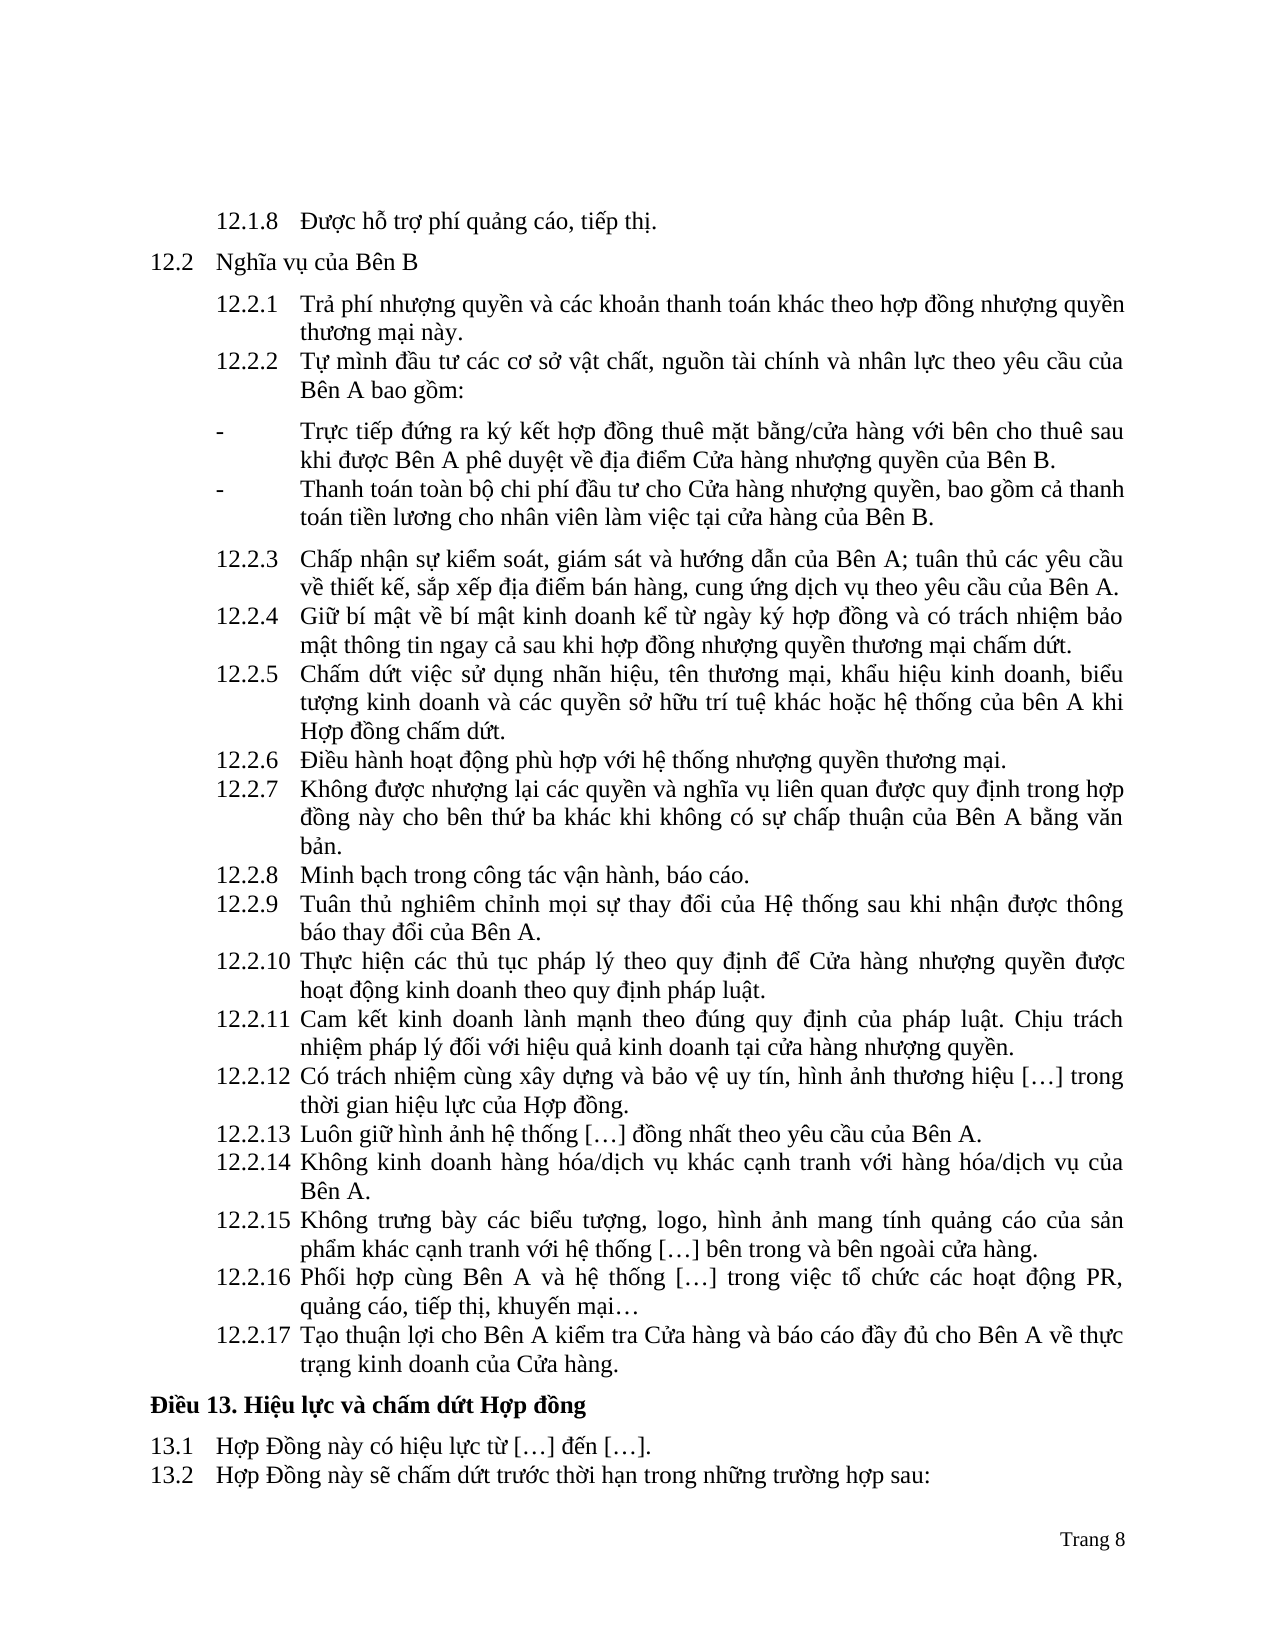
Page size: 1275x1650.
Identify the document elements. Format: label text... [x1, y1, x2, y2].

list Thực hiện các thủ tục pháp lý theo quy định để Cửa hàng nhượng quyền được hoạt động kinh doanh theo quy định pháp luật. [216, 946, 1125, 1004]
list Hợp Đồng này có hiệu lực từ […] đến […]. [150, 1431, 1125, 1460]
list Nghĩa vụ của Bên B [150, 247, 1125, 276]
list Không được nhượng lại các quyền và nghĩa vụ liên quan được quy định trong hợp đồng này cho bên thứ ba khác khi không có sự chấp thuận của Bên A bằng văn bản. [216, 774, 1125, 860]
list Cam kết kinh doanh lành mạnh theo đúng quy định của pháp luật. Chịu trách nhiệm pháp lý đối với hiệu quả kinh doanh tại cửa hàng nhượng quyền. [216, 1004, 1125, 1061]
list Chấp nhận sự kiểm soát, giám sát và hướng dẫn của Bên A; tuân thủ các yêu cầu về thiết kế, sắp xếp địa điểm bán hàng, cung ứng dịch vụ theo yêu cầu của Bên A. [216, 544, 1125, 601]
list Trực tiếp đứng ra ký kết hợp đồng thuê mặt bằng/cửa hàng với bên cho thuê sau khi được Bên A phê duyệt về địa điểm Cửa hàng nhượng quyền của Bên B. [216, 416, 1125, 474]
list Điều hành hoạt động phù hợp với hệ thống nhượng quyền thương mại. [216, 745, 1125, 774]
list Minh bạch trong công tác vận hành, báo cáo. [216, 860, 1125, 889]
list Không kinh doanh hàng hóa/dịch vụ khác cạnh tranh với hàng hóa/dịch vụ của Bên A. [216, 1147, 1125, 1205]
list Không trưng bày các biểu tượng, logo, hình ảnh mang tính quảng cáo của sản phẩm khác cạnh tranh với hệ thống […] bên trong và bên ngoài cửa hàng. [216, 1205, 1125, 1262]
list Hiệu lực và chấm dứt Hợp đồng [150, 1390, 1125, 1419]
list Tuân thủ nghiêm chỉnh mọi sự thay đổi của Hệ thống sau khi nhận được thông báo thay đổi của Bên A. [216, 889, 1125, 946]
list Phối hợp cùng Bên A và hệ thống […] trong việc tổ chức các hoạt động PR, quảng cáo, tiếp thị, khuyến mại… [216, 1262, 1125, 1320]
list Được hỗ trợ phí quảng cáo, tiếp thị. [216, 206, 1125, 235]
list Hợp Đồng này sẽ chấm dứt trước thời hạn trong những trường hợp sau: [150, 1460, 1125, 1489]
list Luôn giữ hình ảnh hệ thống […] đồng nhất theo yêu cầu của Bên A. [216, 1119, 1125, 1147]
list Chấm dứt việc sử dụng nhãn hiệu, tên thương mại, khẩu hiệu kinh doanh, biểu tượng kinh doanh và các quyền sở hữu trí tuệ khác hoặc hệ thống của bên A khi Hợp đồng chấm dứt. [216, 659, 1125, 745]
list Trả phí nhượng quyền và các khoản thanh toán khác theo hợp đồng nhượng quyền thương mại này. [216, 289, 1125, 346]
list Giữ bí mật về bí mật kinh doanh kể từ ngày ký hợp đồng và có trách nhiệm bảo mật thông tin ngay cả sau khi hợp đồng nhượng quyền thương mại chấm dứt. [216, 601, 1125, 659]
list Tự mình đầu tư các cơ sở vật chất, nguồn tài chính và nhân lực theo yêu cầu của Bên A bao gồm: [216, 346, 1125, 404]
list Thanh toán toàn bộ chi phí đầu tư cho Cửa hàng nhượng quyền, bao gồm cả thanh toán tiền lương cho nhân viên làm việc tại cửa hàng của Bên B. [216, 474, 1125, 531]
list Có trách nhiệm cùng xây dựng và bảo vệ uy tín, hình ảnh thương hiệu […] trong thời gian hiệu lực của Hợp đồng. [216, 1061, 1125, 1119]
list Tạo thuận lợi cho Bên A kiểm tra Cửa hàng và báo cáo đầy đủ cho Bên A về thực trạng kinh doanh của Cửa hàng. [216, 1320, 1125, 1377]
